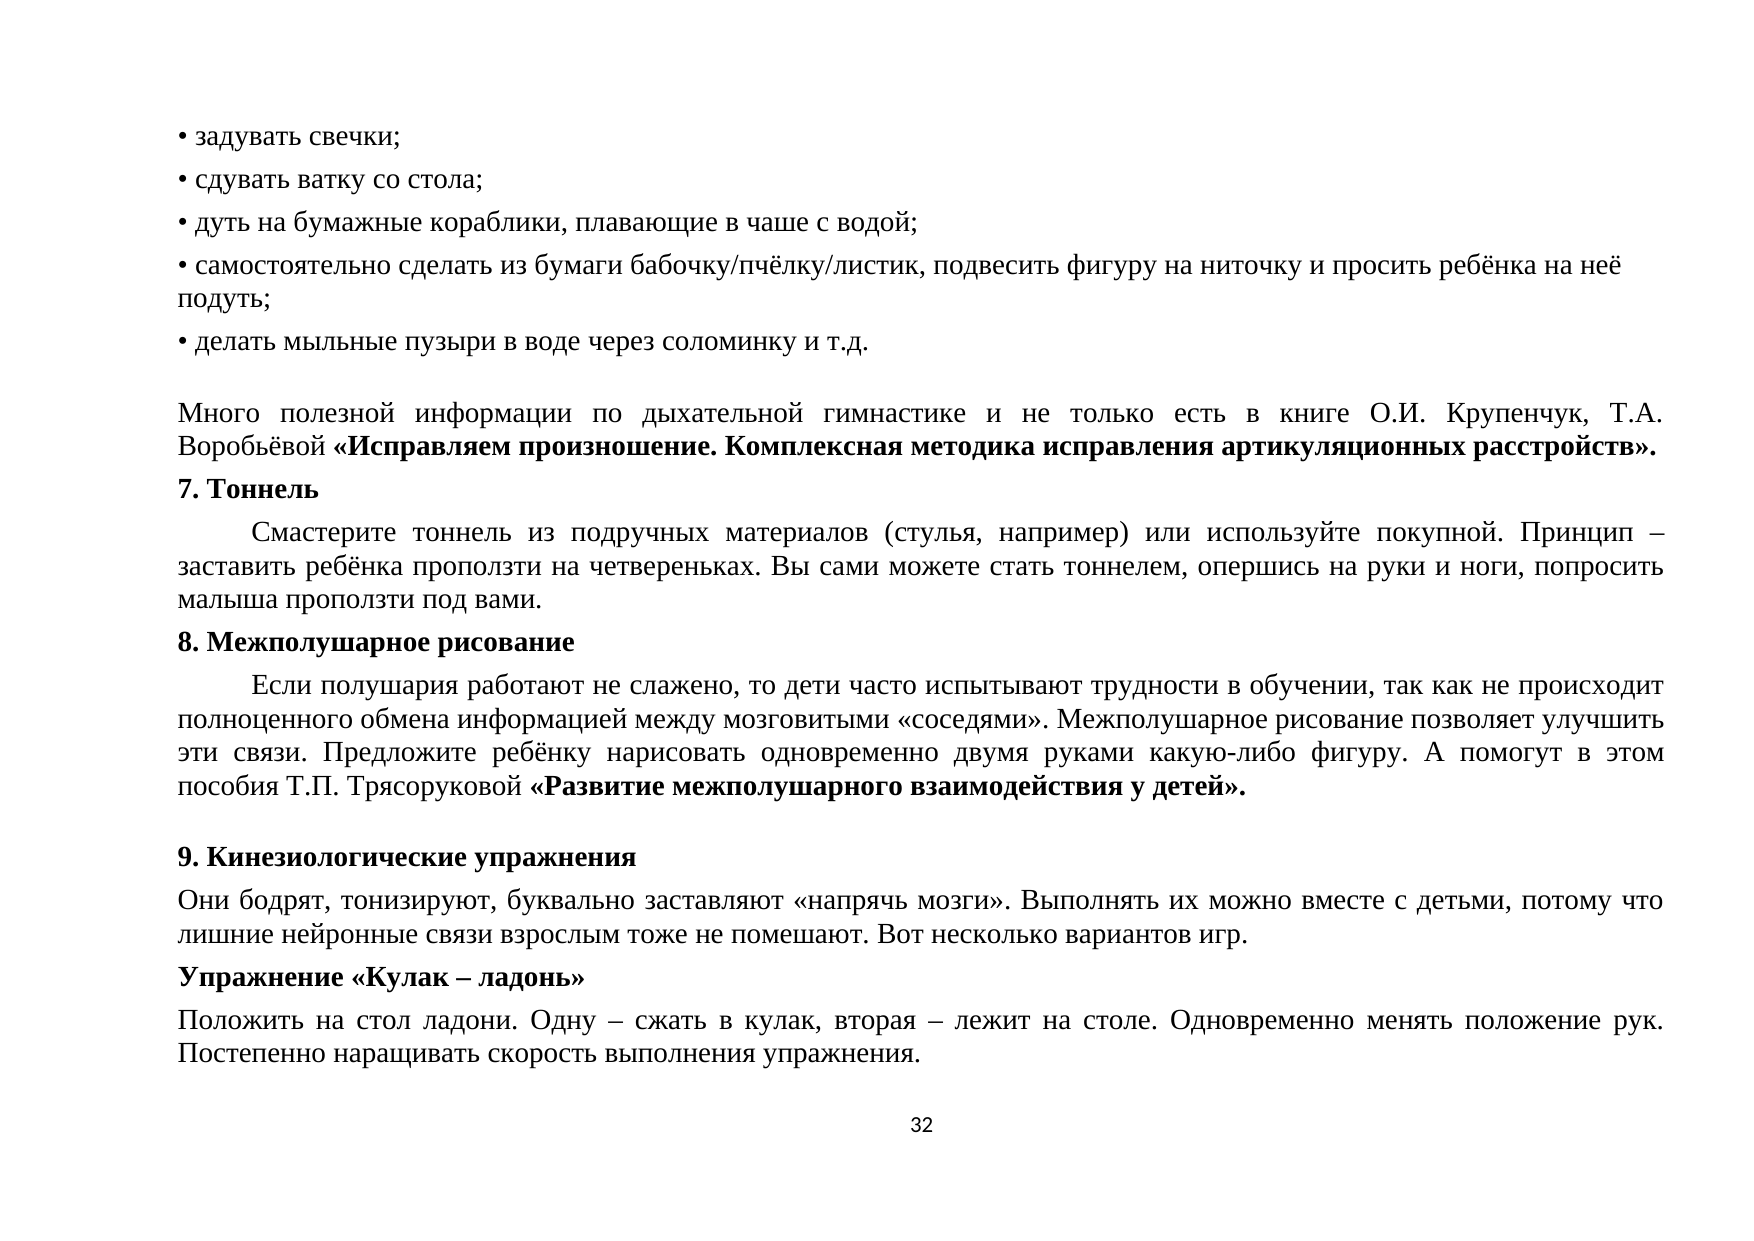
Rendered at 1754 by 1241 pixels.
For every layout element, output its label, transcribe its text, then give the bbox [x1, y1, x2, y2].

text Много полезной информации по дыхательной гимнастике и не только есть в книге О.И. Крупенчук, Т.А. Воробьёвой «Исправляем произношение. Комплексная методика исправления артикуляционных расстройств». [177, 395, 1665, 462]
text • дуть на бумажные кораблики, плавающие в чаше с водой; [177, 204, 1665, 237]
text • делать мыльные пузыри в воде через соломинку и т.д. [177, 323, 1665, 357]
text • сдувать ватку со стола; [177, 161, 1665, 194]
text Если полушария работают не слажено, то дети часто испытывают трудности в обучении, так как не происходит полноценного обмена информацией между мозговитыми «соседями». Межполушарное рисование позволяет улучшить эти связи. Предложите ребёнку нарисовать одновременно двумя руками какую-либо фигуру. А помогут в этом пособия Т.П. Трясоруковой «Развитие межполушарного взаимодействия у детей». [177, 667, 1665, 801]
text • задувать свечки; [177, 118, 1665, 152]
text Упражнение «Кулак – ладонь» [177, 959, 1665, 992]
text 8. Межполушарное рисование [177, 624, 1665, 658]
text 7. Тоннель [177, 471, 1665, 505]
text Они бодрят, тонизируют, буквально заставляют «напрячь мозги». Выполнять их можно вместе с детьми, потому что лишние нейронные связи взрослым тоже не помешают. Вот несколько вариантов игр. [177, 882, 1665, 949]
text • самостоятельно сделать из бумаги бабочку/пчёлку/листик, подвесить фигуру на ниточку и просить ребёнка на неё подуть; [177, 247, 1665, 314]
text 9. Кинезиологические упражнения [177, 839, 1665, 873]
text Смастерите тоннель из подручных материалов (стулья, например) или используйте покупной. Принцип – заставить ребёнка проползти на четвереньках. Вы сами можете стать тоннелем, опершись на руки и ноги, попросить малыша проползти под вами. [177, 514, 1665, 615]
text Положить на стол ладони. Одну – сжать в кулак, вторая – лежит на столе. Одновременно менять положение рук. Постепенно наращивать скорость выполнения упражнения. [177, 1002, 1665, 1069]
